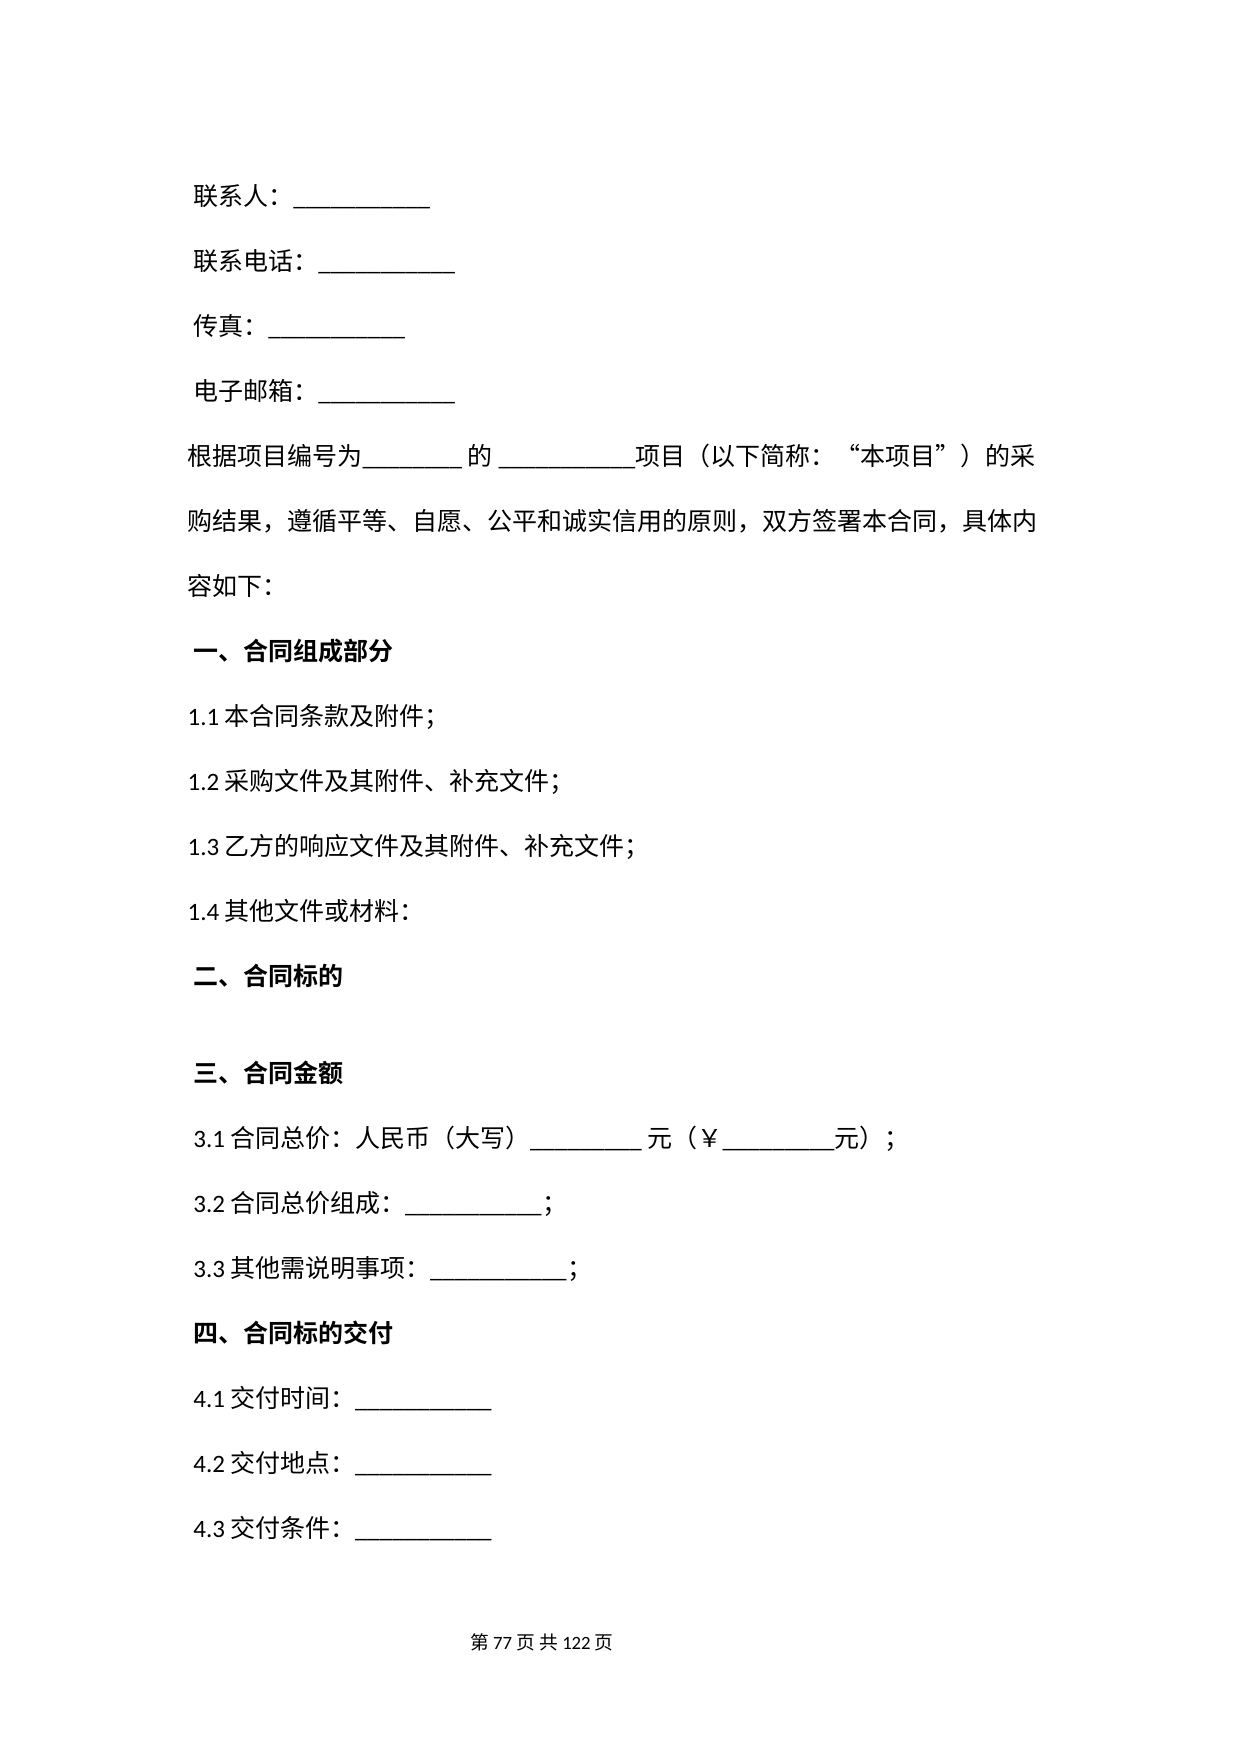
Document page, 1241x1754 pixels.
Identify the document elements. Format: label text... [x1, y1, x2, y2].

text 4.2交付地点：___________ [187, 1429, 1053, 1494]
text 联系电话：___________ [187, 227, 1053, 292]
text 3.2合同总价组成：___________； [187, 1169, 1053, 1234]
text 3.3其他需说明事项：___________； [187, 1234, 1053, 1299]
text 根据项目编号为________ 的 ___________项目（以下简称：“本项目”）的采购结果，遵循平等、自愿、公平和诚实信用的原则，双方签署本合同，具体内容如下： [187, 422, 1053, 617]
text 1.2采购文件及其附件、补充文件； [187, 747, 1053, 812]
text 1.4其他文件或材料： [187, 877, 1053, 942]
text 传真：___________ [187, 292, 1053, 357]
text 一、合同组成部分 [187, 617, 1053, 682]
text 3.1合同总价：人民币（大写）_________ 元（￥_________元）； [187, 1104, 1053, 1169]
text 4.1交付时间：___________ [187, 1364, 1053, 1429]
text 二、合同标的 [187, 942, 1053, 1039]
text 四、合同标的交付 [187, 1299, 1053, 1364]
text 1.3乙方的响应文件及其附件、补充文件； [187, 812, 1053, 877]
text 4.3交付条件：___________ [187, 1494, 1053, 1559]
text 1.1本合同条款及附件； [187, 682, 1053, 747]
text 三、合同金额 [187, 1039, 1053, 1104]
text 电子邮箱：___________ [187, 357, 1053, 422]
text 联系人：___________ [187, 162, 1053, 227]
